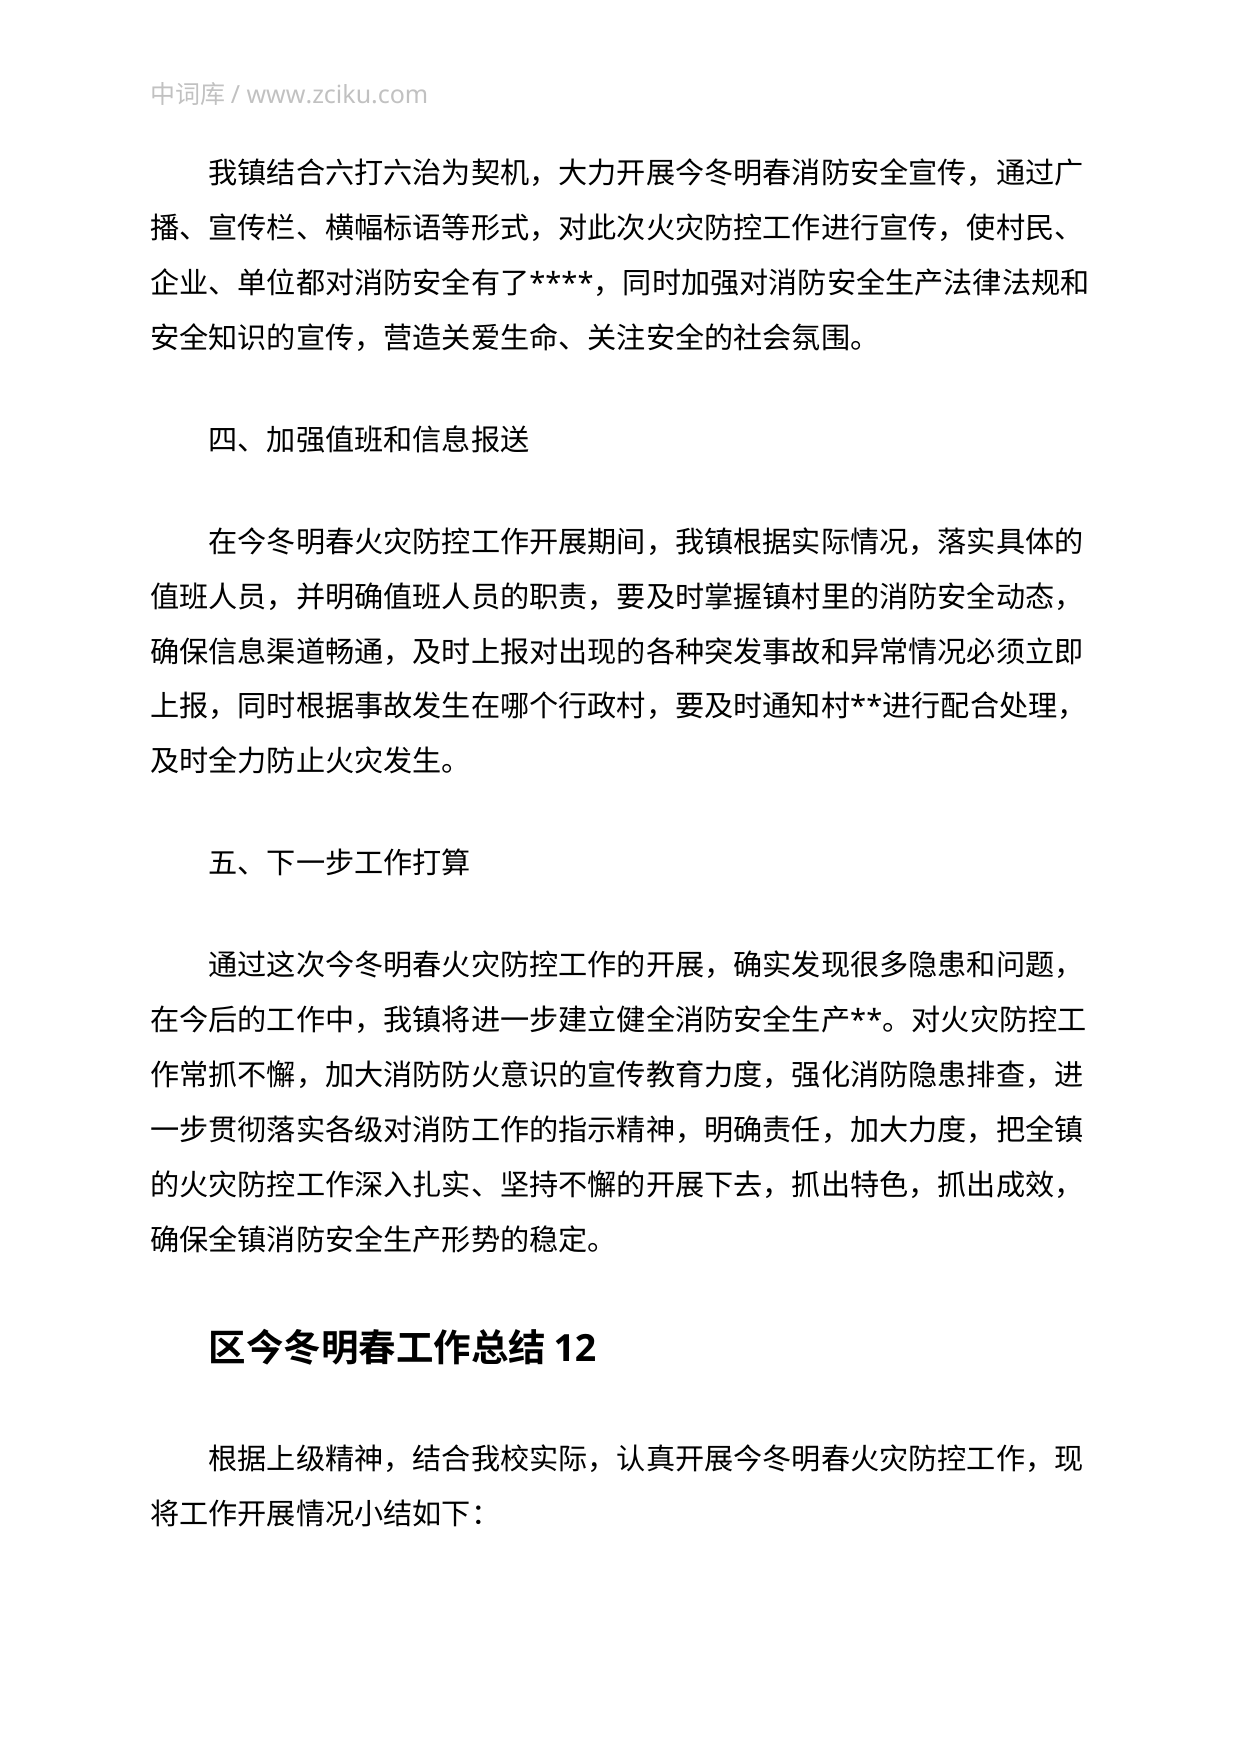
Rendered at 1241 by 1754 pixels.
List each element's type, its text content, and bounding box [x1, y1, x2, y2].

text 四、加强值班和信息报送 [150, 417, 1090, 459]
text 五、下一步工作打算 [150, 840, 1090, 882]
text 通过这次今冬明春火灾防控工作的开展，确实发现很多隐患和问题，在今后的工作中，我镇将进一步建立健全消防安全生产**。对火灾防控工作常抓不懈，加大消防防火意识的宣传教育力度，强化消防隐患排查，进一步贯彻落实各级对消防工作的指示精神，明确责任，加大力度，把全镇的火灾防控工作深入扎实、坚持不懈的开展下去，抓出特色，抓出成效，确保全镇消防安全生产形势的稳定。 [150, 942, 1090, 1258]
text 我镇结合六打六治为契机，大力开展今冬明春消防安全宣传，通过广播、宣传栏、横幅标语等形式，对此次火灾防控工作进行宣传，使村民、企业、单位都对消防安全有了****，同时加强对消防安全生产法律法规和安全知识的宣传，营造关爱生命、关注安全的社会氛围。 [150, 150, 1090, 357]
text 根据上级精神，结合我校实际，认真开展今冬明春火灾防控工作，现将工作开展情况小结如下： [150, 1436, 1090, 1533]
text 在今冬明春火灾防控工作开展期间，我镇根据实际情况，落实具体的值班人员，并明确值班人员的职责，要及时掌握镇村里的消防安全动态，确保信息渠道畅通，及时上报对出现的各种突发事故和异常情况必须立即上报，同时根据事故发生在哪个行政村，要及时通知村**进行配合处理，及时全力防止火灾发生。 [150, 518, 1090, 780]
text 区今冬明春工作总结12 [150, 1318, 1090, 1372]
